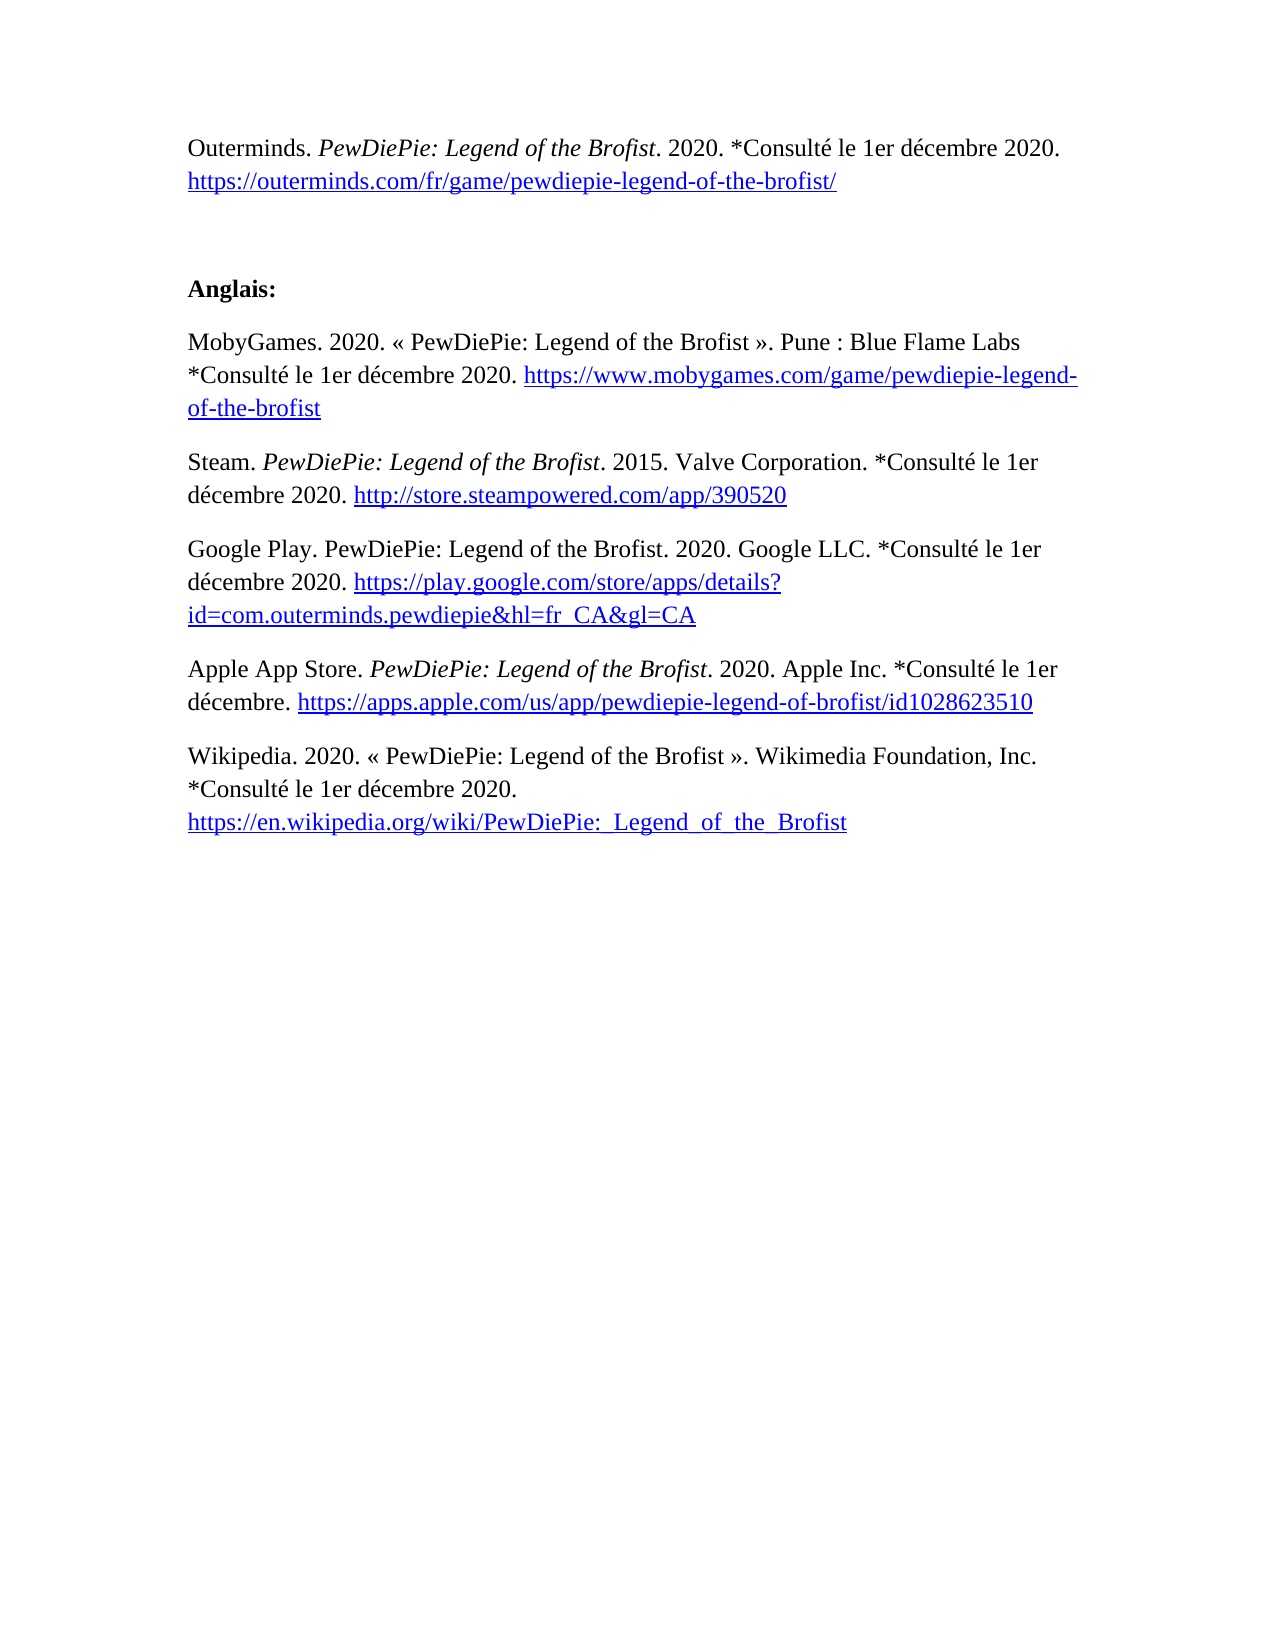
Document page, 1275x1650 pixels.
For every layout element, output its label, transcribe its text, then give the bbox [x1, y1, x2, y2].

text Google Play. PewDiePie: Legend of the Brofist. 2020. Google LLC. *Consulté le 1er décembre 2020. https://play.google.com/store/apps/details?id=com.outerminds.pewdiepie&hl=fr_CA&gl=CA [187, 534, 1087, 629]
text Wikipedia. 2020. « PewDiePie: Legend of the Brofist ». Wikimedia Foundation, Inc. *Consulté le 1er décembre 2020. https://en.wikipedia.org/wiki/PewDiePie:_Legend_of_the_Brofist [187, 741, 1087, 836]
text Outerminds. PewDiePie: Legend of the Brofist. 2020. *Consulté le 1er décembre 2020. https://outerminds.com/fr/game/pewdiepie-legend-of-the-brofist/ [187, 133, 1087, 195]
text Steam. PewDiePie: Legend of the Brofist. 2015. Valve Corporation. *Consulté le 1er décembre 2020. http://store.steampowered.com/app/390520 [187, 447, 1087, 509]
text Anglais: [187, 274, 1087, 302]
text Apple App Store. PewDiePie: Legend of the Brofist. 2020. Apple Inc. *Consulté le 1er décembre. https://apps.apple.com/us/app/pewdiepie-legend-of-brofist/id1028623510 [187, 654, 1087, 716]
text MobyGames. 2020. « PewDiePie: Legend of the Brofist ». Pune : Blue Flame Labs *Consulté le 1er décembre 2020. https://www.mobygames.com/game/pewdiepie-legend-of-the-brofist [187, 327, 1087, 422]
